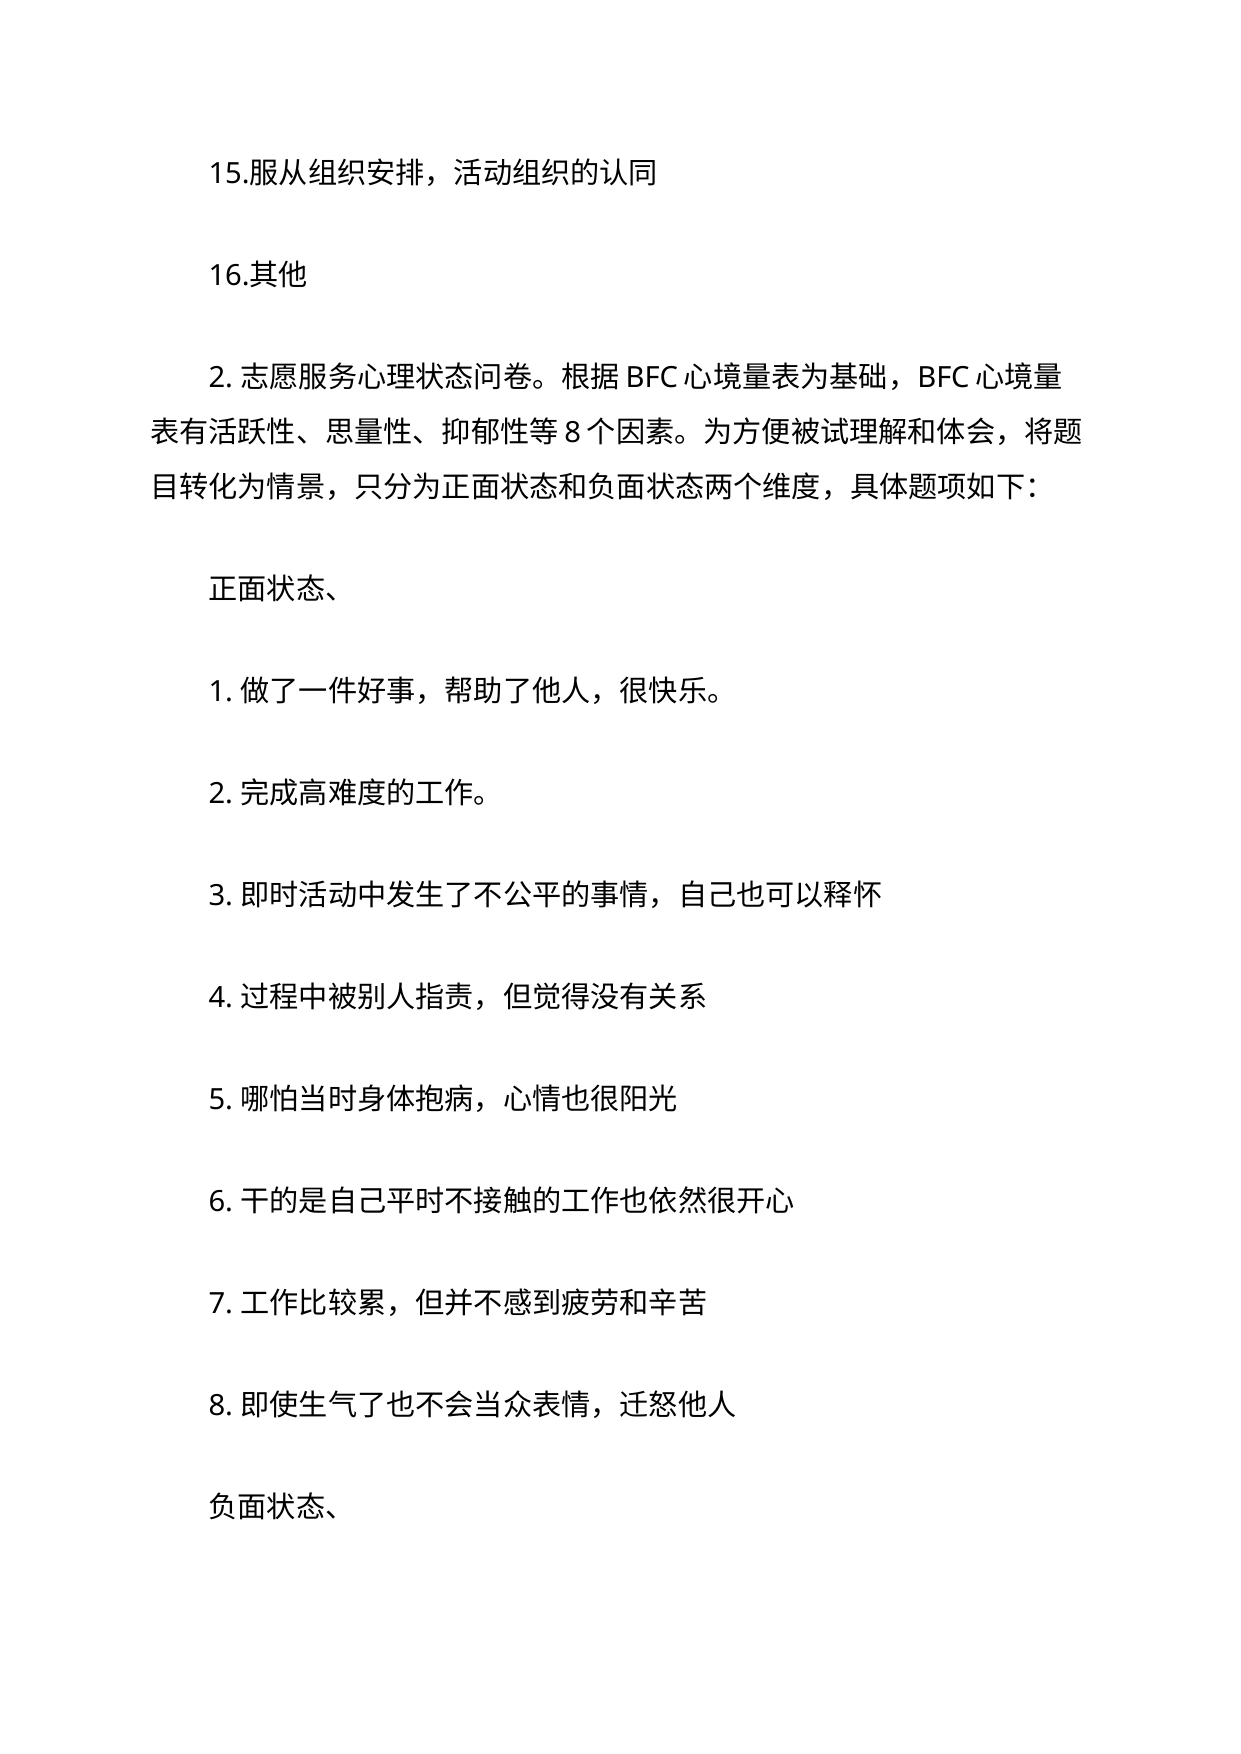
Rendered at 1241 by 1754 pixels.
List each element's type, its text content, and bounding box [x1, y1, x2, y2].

text 5. 哪怕当时身体抱病，心情也很阳光 [150, 1075, 1090, 1118]
text 4. 过程中被别人指责，但觉得没有关系 [150, 973, 1090, 1016]
text 正面状态、 [150, 566, 1090, 608]
text 1. 做了一件好事，帮助了他人，很快乐。 [150, 667, 1090, 710]
text 15.服从组织安排，活动组织的认同 [150, 150, 1090, 192]
text 2. 志愿服务心理状态问卷。根据BFC心境量表为基础，BFC心境量表有活跃性、思量性、抑郁性等8个因素。为方便被试理解和体会，将题目转化为情景，只分为正面状态和负面状态两个维度，具体题项如下： [150, 354, 1090, 506]
text 3. 即时活动中发生了不公平的事情，自己也可以释怀 [150, 871, 1090, 914]
text 7. 工作比较累，但并不感到疲劳和辛苦 [150, 1279, 1090, 1322]
text 负面状态、 [150, 1483, 1090, 1526]
text 8. 即使生气了也不会当众表情，迁怒他人 [150, 1381, 1090, 1424]
text 16.其他 [150, 252, 1090, 294]
text 2. 完成高难度的工作。 [150, 769, 1090, 812]
text 6. 干的是自己平时不接触的工作也依然很开心 [150, 1177, 1090, 1220]
